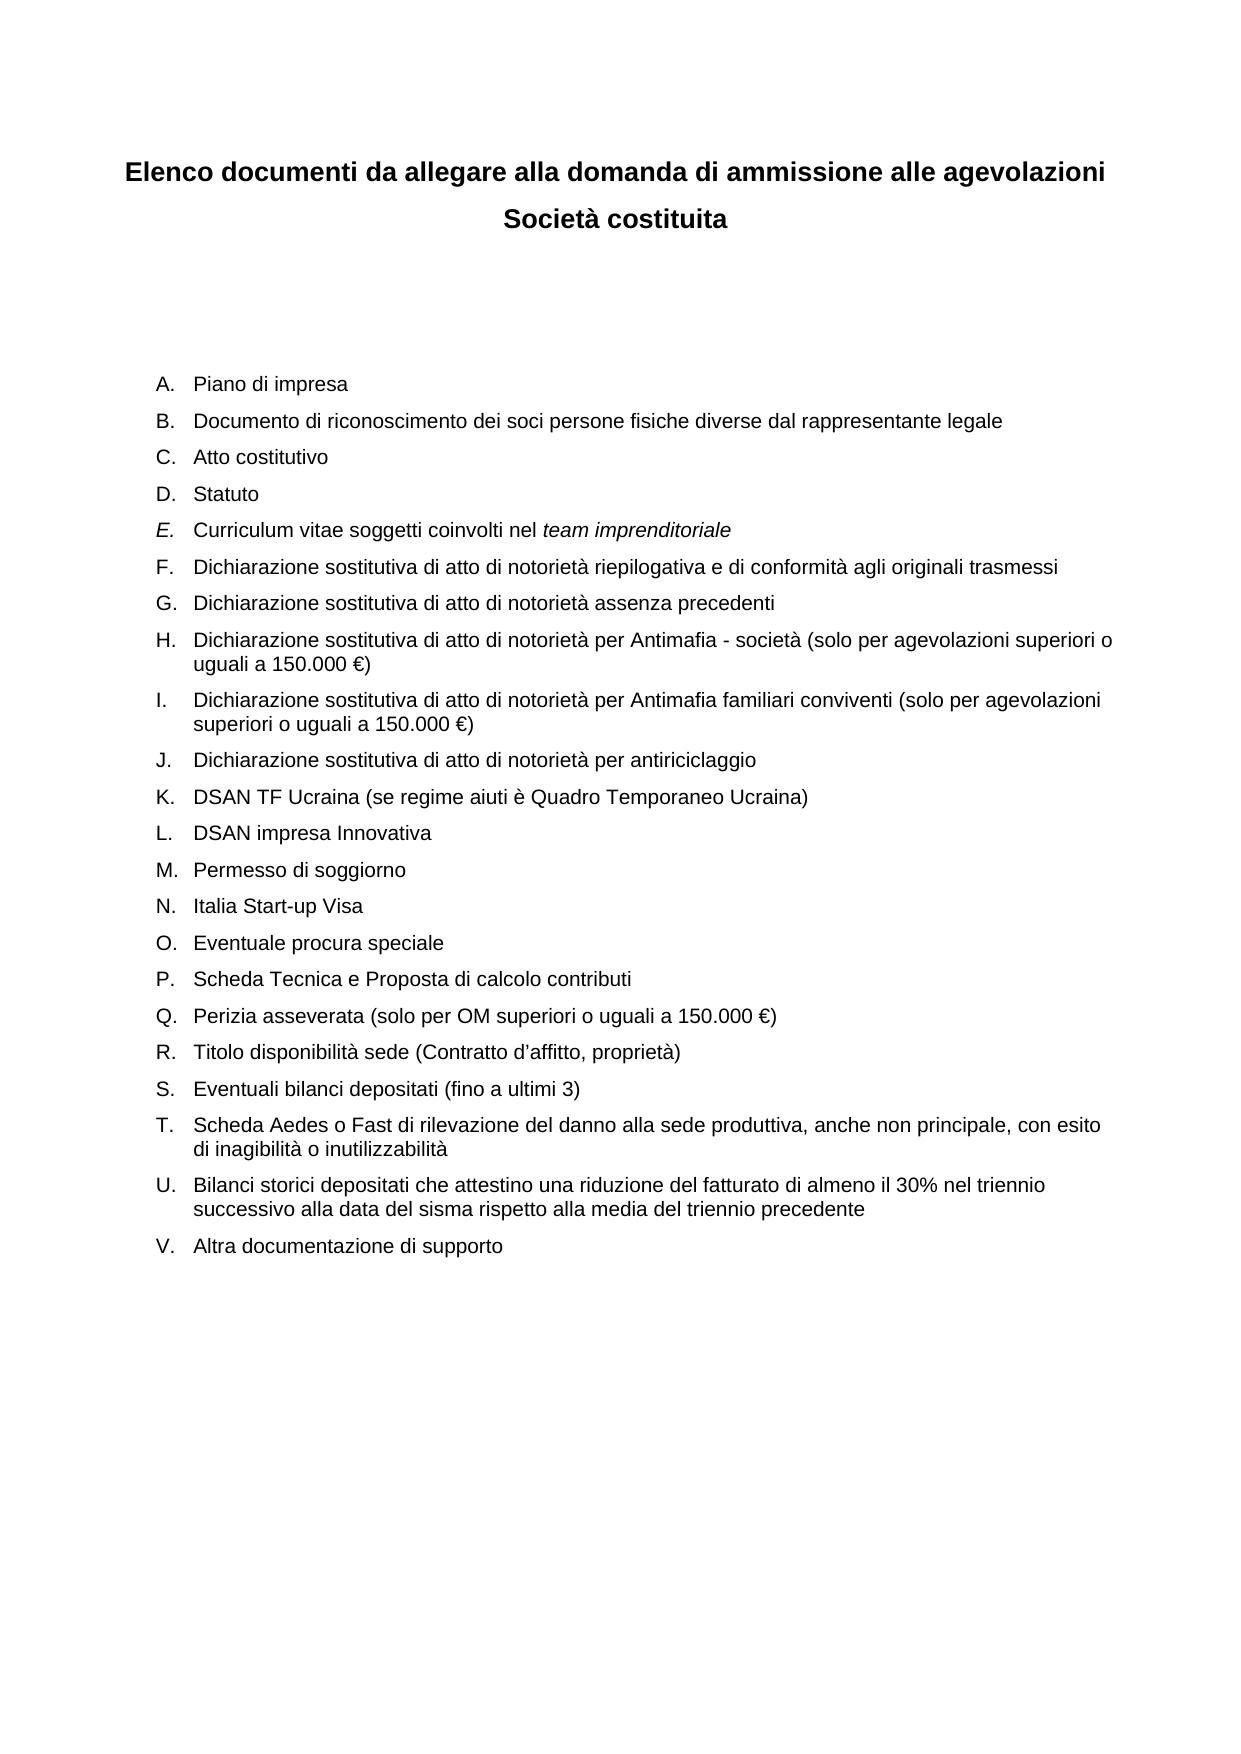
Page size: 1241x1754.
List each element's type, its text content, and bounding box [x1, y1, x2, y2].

list Permesso di soggiorno [156, 858, 1122, 882]
list DSAN impresa Innovativa [156, 821, 1112, 845]
list Scheda Aedes o Fast di rilevazione del danno alla sede produttiva, anche non principale, con esito di inagibilità o inutilizzabilità [156, 1113, 1122, 1161]
list Titolo disponibilità sede (Contratto d’affitto, proprietà) [156, 1040, 1122, 1064]
list DSAN TF Ucraina (se regime aiuti è Quadro Temporaneo Ucraina) [156, 785, 1112, 809]
list Eventuale procura speciale [156, 931, 1122, 954]
list Dichiarazione sostitutiva di atto di notorietà assenza precedenti [156, 591, 1122, 615]
list Dichiarazione sostitutiva di atto di notorietà per Antimafia familiari conviventi (solo per agevolazioni superiori o uguali a 150.000 €) [156, 688, 1122, 736]
list Italia Start-up Visa [156, 894, 1122, 918]
text Società costituita [118, 203, 1112, 234]
list Perizia asseverata (solo per OM superiori o uguali a 150.000 €) [156, 1003, 1122, 1027]
list Piano di impresa [156, 372, 1112, 396]
list Bilanci storici depositati che attestino una riduzione del fatturato di almeno il 30% nel triennio successivo alla data del sisma rispetto alla media del triennio precedente [156, 1173, 1122, 1221]
list Scheda Tecnica e Proposta di calcolo contributi [156, 967, 1122, 991]
list Dichiarazione sostitutiva di atto di notorietà per antiriciclaggio [156, 748, 1112, 772]
text Elenco documenti da allegare alla domanda di ammissione alle agevolazioni [118, 156, 1112, 188]
list Altra documentazione di supporto [156, 1234, 1122, 1258]
list Documento di riconoscimento dei soci persone fisiche diverse dal rappresentante legale [156, 409, 1112, 433]
list Curriculum vitae soggetti coinvolti nel team imprenditoriale [156, 518, 1112, 542]
list Statuto [156, 482, 1112, 506]
list Eventuali bilanci depositati (fino a ultimi 3) [156, 1076, 1122, 1100]
list Atto costitutivo [156, 445, 1112, 469]
list Dichiarazione sostitutiva di atto di notorietà per Antimafia - società (solo per agevolazioni superiori o uguali a 150.000 €) [156, 627, 1122, 675]
list Dichiarazione sostitutiva di atto di notorietà riepilogativa e di conformità agli originali trasmessi [156, 554, 1112, 578]
